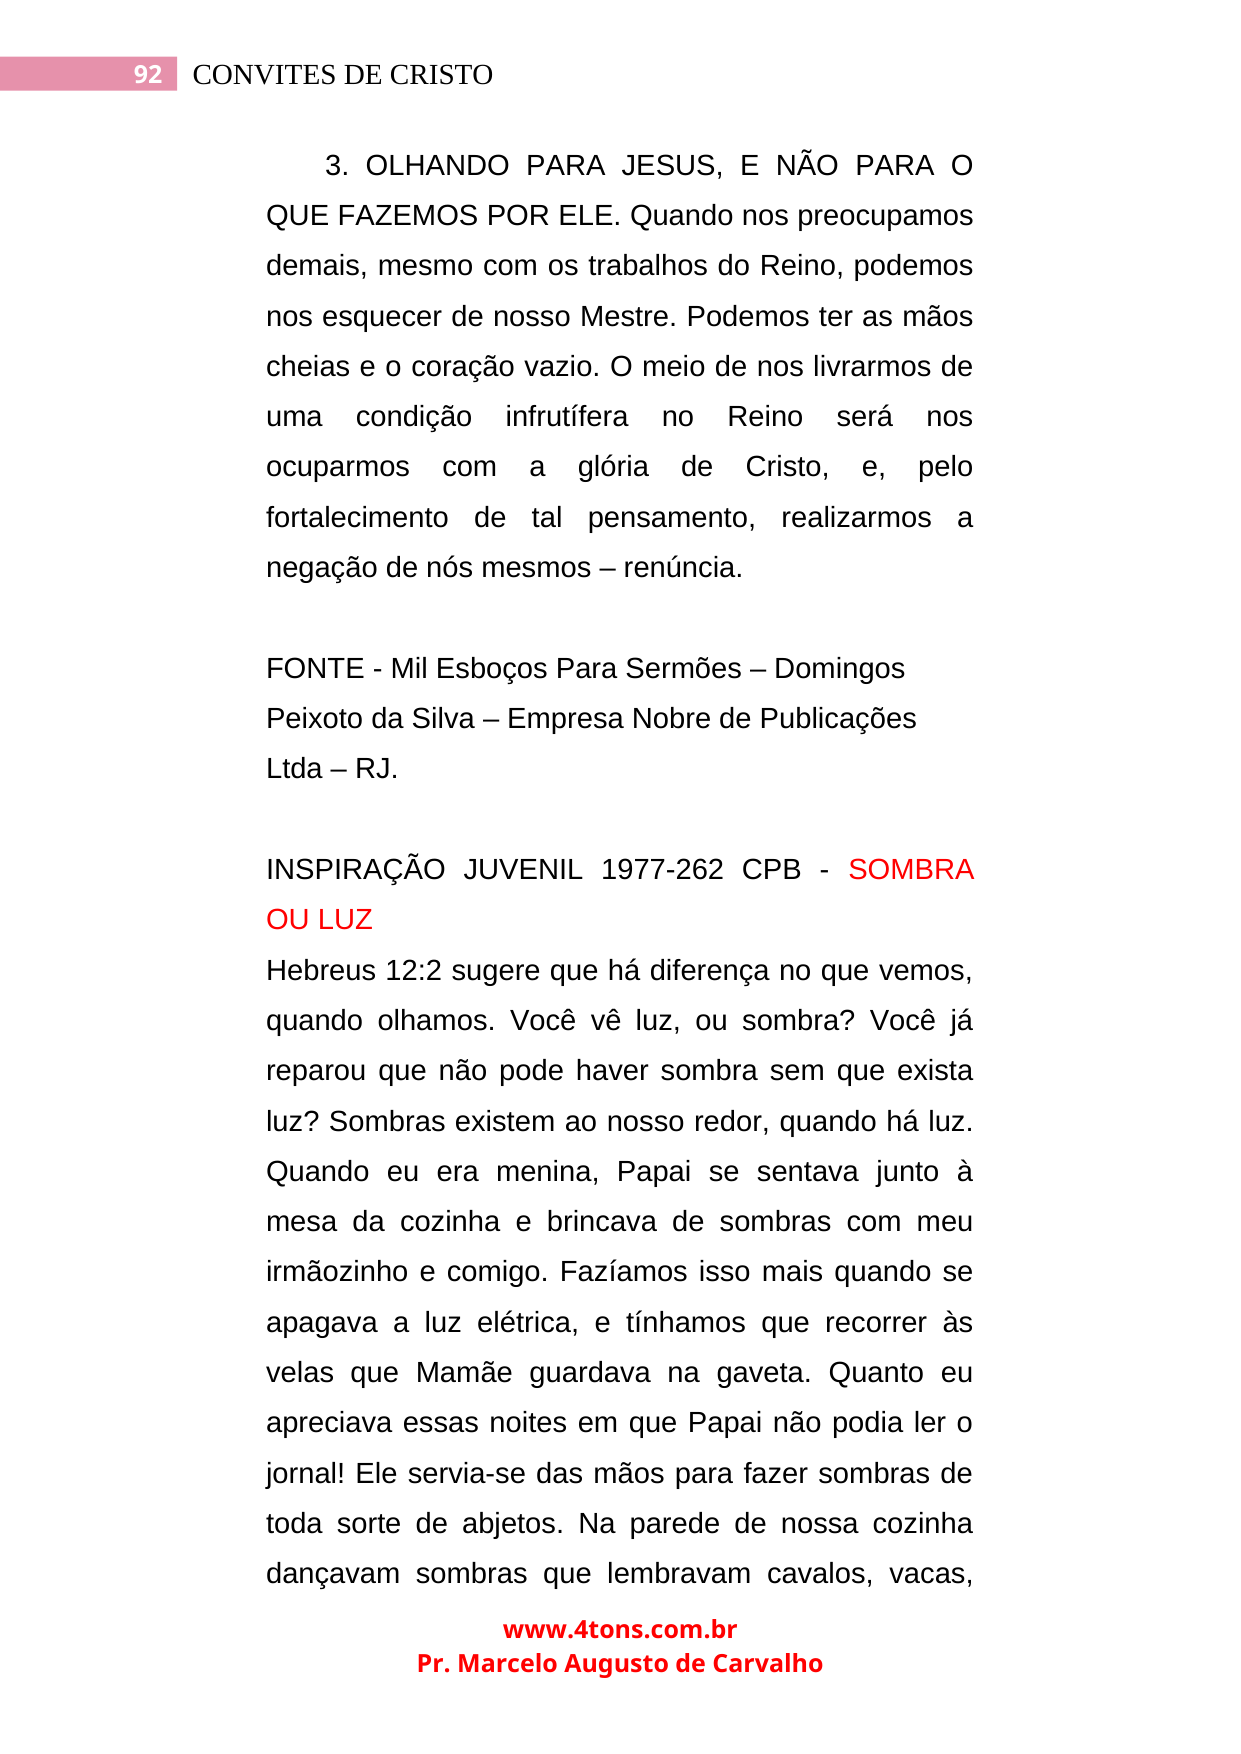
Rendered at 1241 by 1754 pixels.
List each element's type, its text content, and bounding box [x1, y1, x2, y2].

text 3. OLHANDO JESUEÃO O FAZEMOS preocupamos , os do , podos nos de . Podemos eoraç .ee livrarmos de u infrutífera nserá nos ocuparmos com a glória de Cri, pe fortme de , realizarmos g de – renúncia. [266, 148, 974, 584]
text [266, 953, 974, 1590]
text FONTE - Mil Esboços Para Sermões – Domingos Peixoto da Silva – Empresa Nobre de Publicações Ltda – RJ. [266, 651, 974, 785]
text INSPIRAÇÃO JUVENIL 1977-262 CPB - SOMBRA OU LUZ [266, 852, 974, 936]
